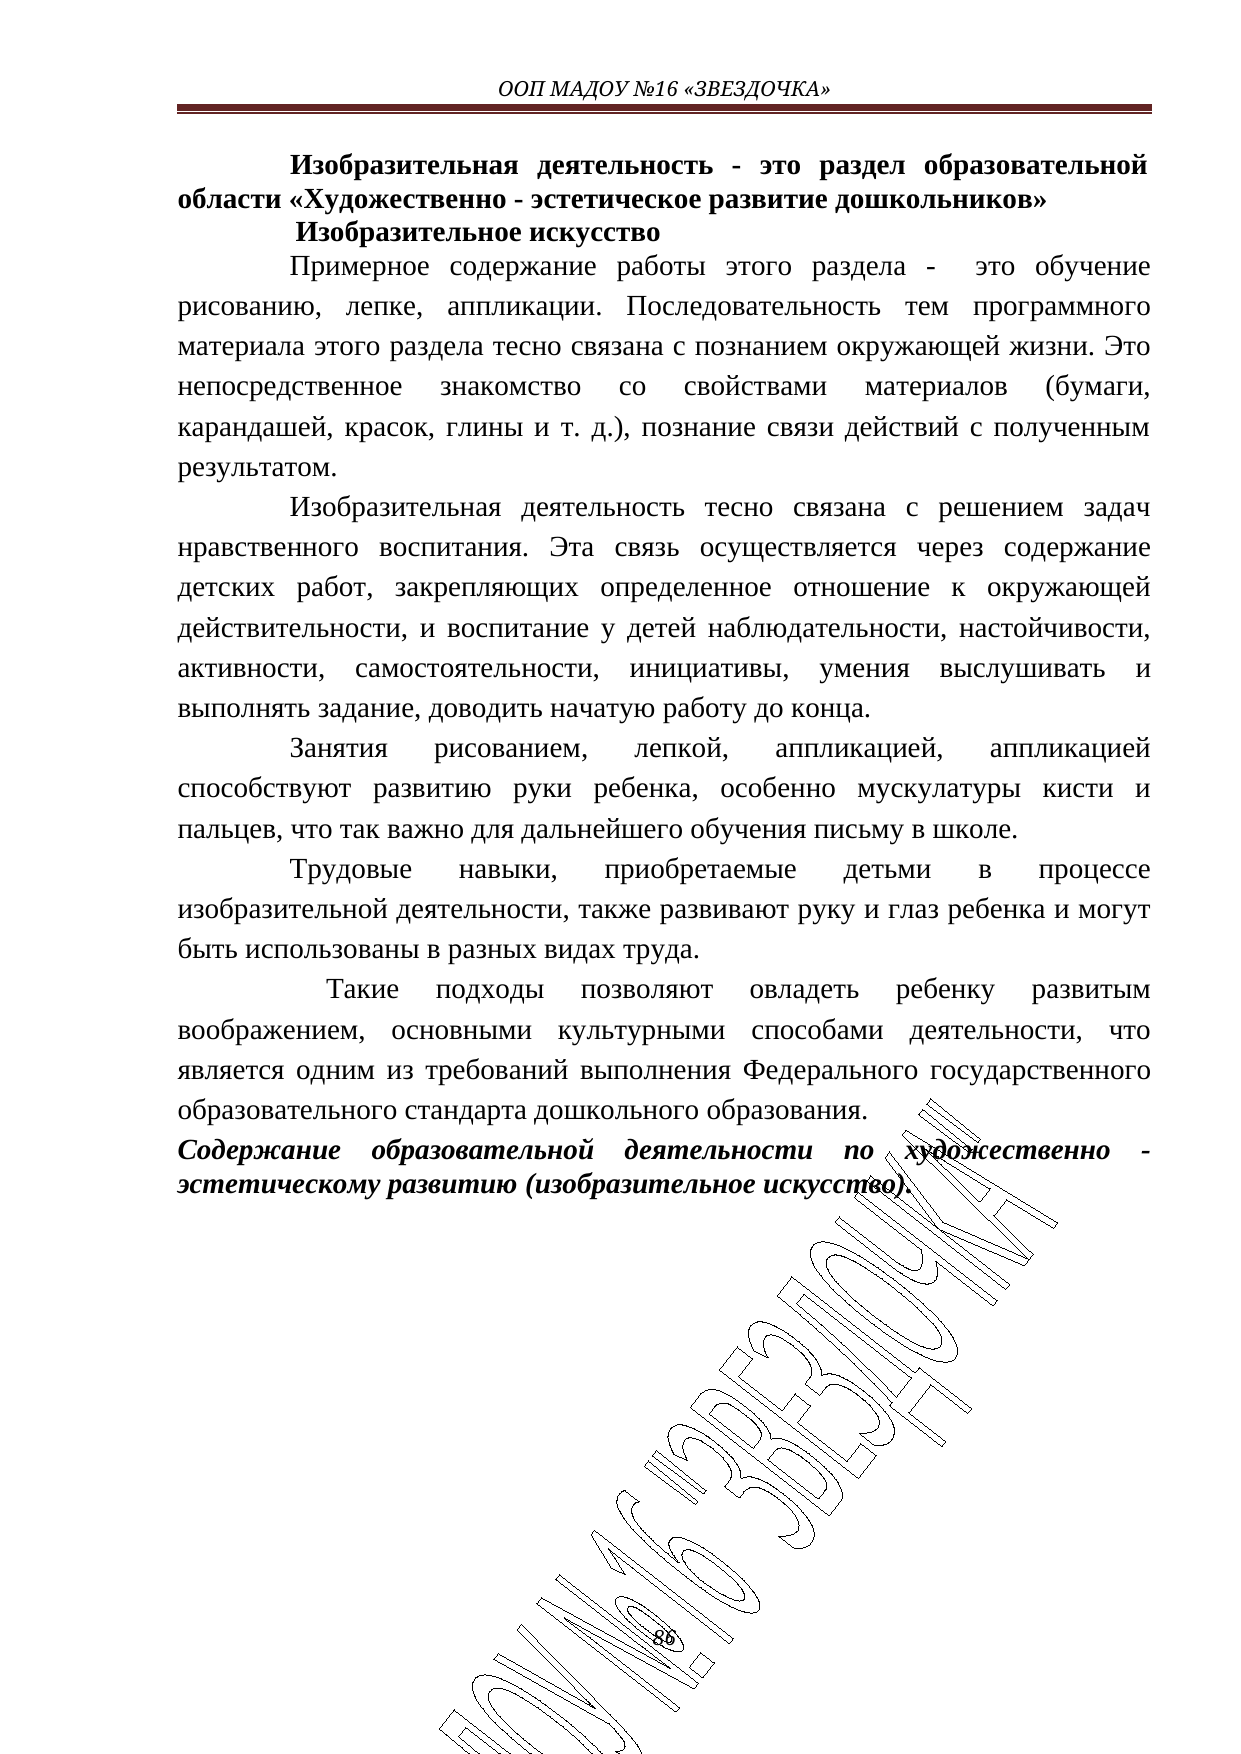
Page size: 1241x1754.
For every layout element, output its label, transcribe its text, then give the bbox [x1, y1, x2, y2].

text Такие подходы позволяют овладеть ребенку развитым воображением, основными культурными способами деятельности, что является одним из требований выполнения Федерального государственного образовательного стандарта дошкольного образования. [177, 972, 1152, 1126]
text Изобразительная деятельность тесно связана с решением задач нравственного воспитания. Эта связь осуществляется через содержание детских работ, закрепляющих определенное отношение к окружающей действительности, и воспитание у детей наблюдательности, настойчивости, активности, самостоятельности, инициативы, умения выслушивать и выполнять задание, доводить начатую работу до конца. [177, 489, 1152, 724]
text Занятия рисованием, лепкой, аппликацией, аппликацией способствуют развитию руки ребенка, особенно мускулатуры кисти и пальцев, что так важно для дальнейшего обучения письму в школе. [177, 730, 1152, 844]
text Примерное содержание работы этого раздела - это обучение рисованию, лепке, аппликации. Последовательность тем программного материала этого раздела тесно связана с познанием окружающей жизни. Это непосредственное знакомство со свойствами материалов (бумаги, карандашей, красок, глины и т. д.), познание связи действий с полученным результатом. [177, 248, 1152, 482]
text Изобразительное искусство [177, 214, 1152, 248]
text Трудовые навыки, приобретаемые детьми в процессе изобразительной деятельности, также развивают руку и глаз ребенка и могут быть использованы в разных видах труда. [177, 851, 1152, 965]
text Изобразительная деятельность - это раздел образовательной области «Художественно - эстетическое развитие дошкольников» [177, 147, 1148, 214]
text Содержание образовательной деятельности по художественно - эстетическому развитию (изобразительное искусство). [177, 1132, 1152, 1199]
